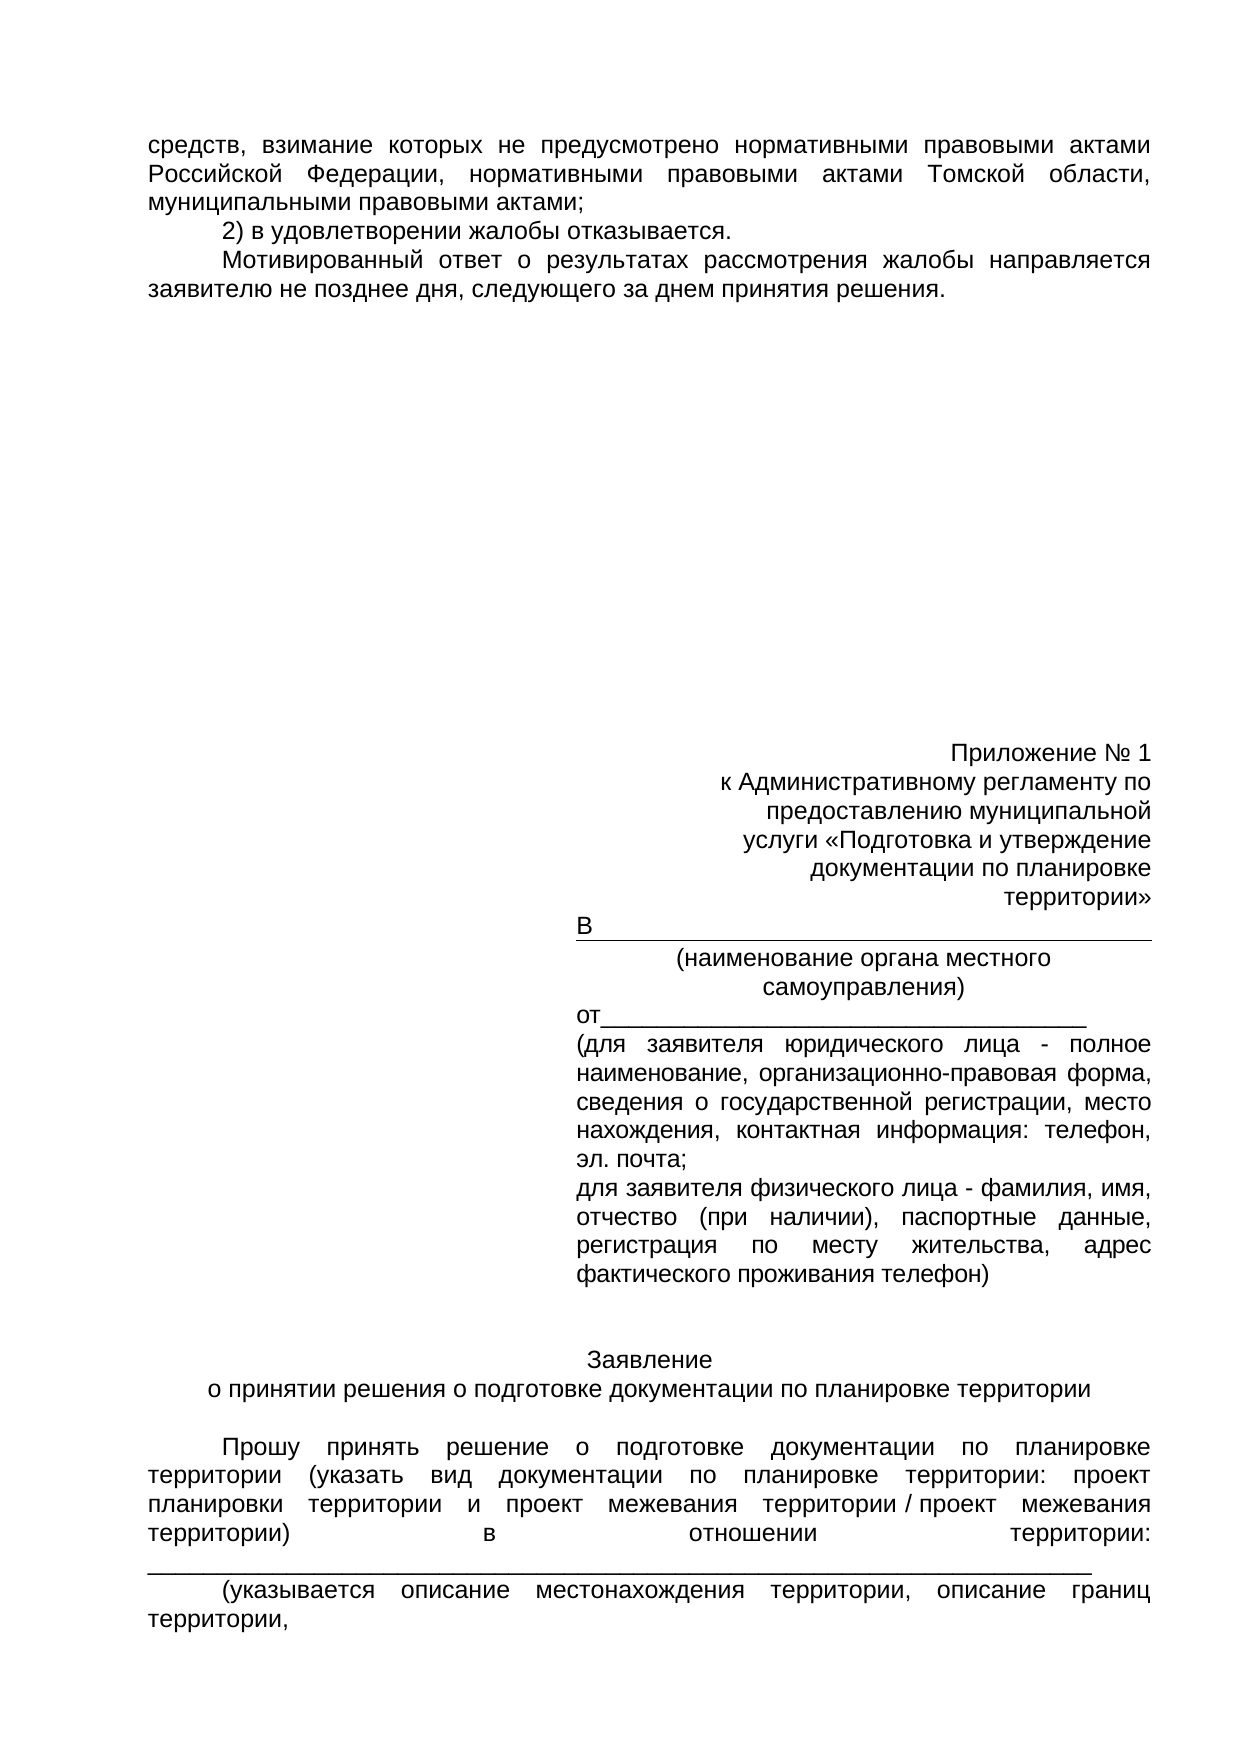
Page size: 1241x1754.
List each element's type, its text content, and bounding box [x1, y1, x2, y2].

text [148, 130, 1152, 216]
text Приложение № 1 [709, 738, 1152, 767]
text (для заявителя юридического лица - полное наименование, организационно-правовая форма, сведения о государственной регистрации, место нахождения, контактная информация: телефон, эл. почта; [576, 1029, 1152, 1173]
text 2) в удовлетворении жалобы отказывается. [148, 216, 1152, 245]
text (указывается описание местонахождения территории, описание границ территории, [148, 1575, 1152, 1633]
text к Административному регламенту по предоставлению муниципальной услуги «Подготовка и утверждение документации по планировке территории» [709, 767, 1152, 911]
text Мотивированный ответ о результатах рассмотрения жалобы направляется заявителю не позднее дня, следующего за днем принятия решения. [148, 245, 1152, 302]
text Заявление [148, 1345, 1152, 1374]
text Прошу принять решение о подготовке документации по планировке территории (указать вид документации по планировке территории: проект планировки территории и проект межевания территории / проект межевания территории) в отношении территории: ____________________________________________________________________ [148, 1432, 1152, 1575]
text (наименование органа местного самоуправления) [576, 941, 1152, 1000]
text для заявителя физического лица - фамилия, имя, отчество (при наличии), паспортные данные, регистрация по месту жительства, адрес фактического проживания телефон) [576, 1173, 1152, 1288]
text о принятии решения о подготовке документации по планировке территории [148, 1374, 1152, 1403]
text от___________________________________ [576, 1000, 1152, 1029]
text В [576, 911, 1152, 940]
